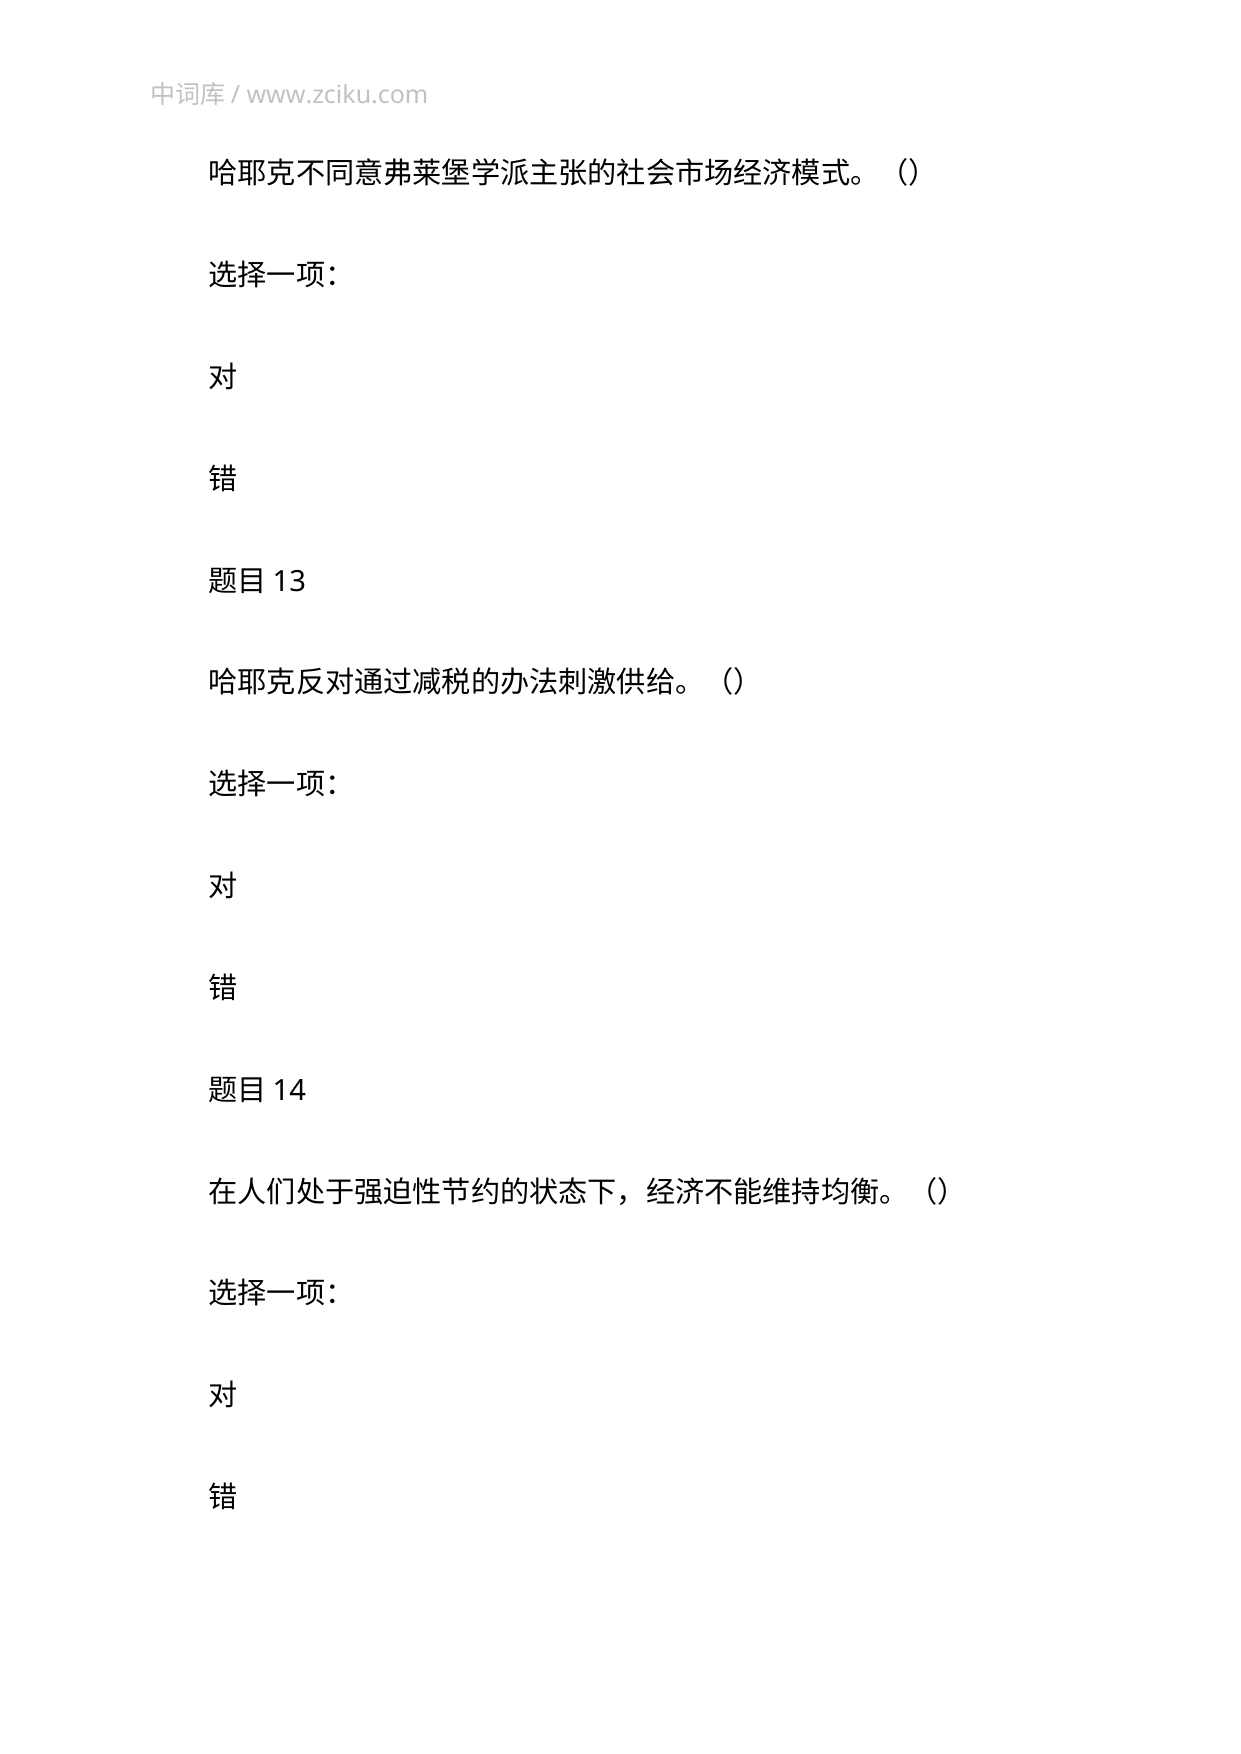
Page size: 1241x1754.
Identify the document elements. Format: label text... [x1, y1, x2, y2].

text 对 [150, 353, 1090, 396]
text 选择一项： [150, 252, 1090, 294]
text 错 [150, 1473, 1090, 1516]
text 错 [150, 964, 1090, 1007]
text 题目13 [150, 557, 1090, 599]
text 错 [150, 455, 1090, 498]
text 对 [150, 863, 1090, 905]
text 在人们处于强迫性节约的状态下，经济不能维持均衡。（） [150, 1168, 1090, 1210]
text 选择一项： [150, 1270, 1090, 1312]
text 选择一项： [150, 761, 1090, 803]
text 题目14 [150, 1066, 1090, 1108]
text 哈耶克不同意弗莱堡学派主张的社会市场经济模式。（） [150, 150, 1090, 192]
text 对 [150, 1372, 1090, 1414]
text 哈耶克反对通过减税的办法刺激供给。（） [150, 659, 1090, 701]
